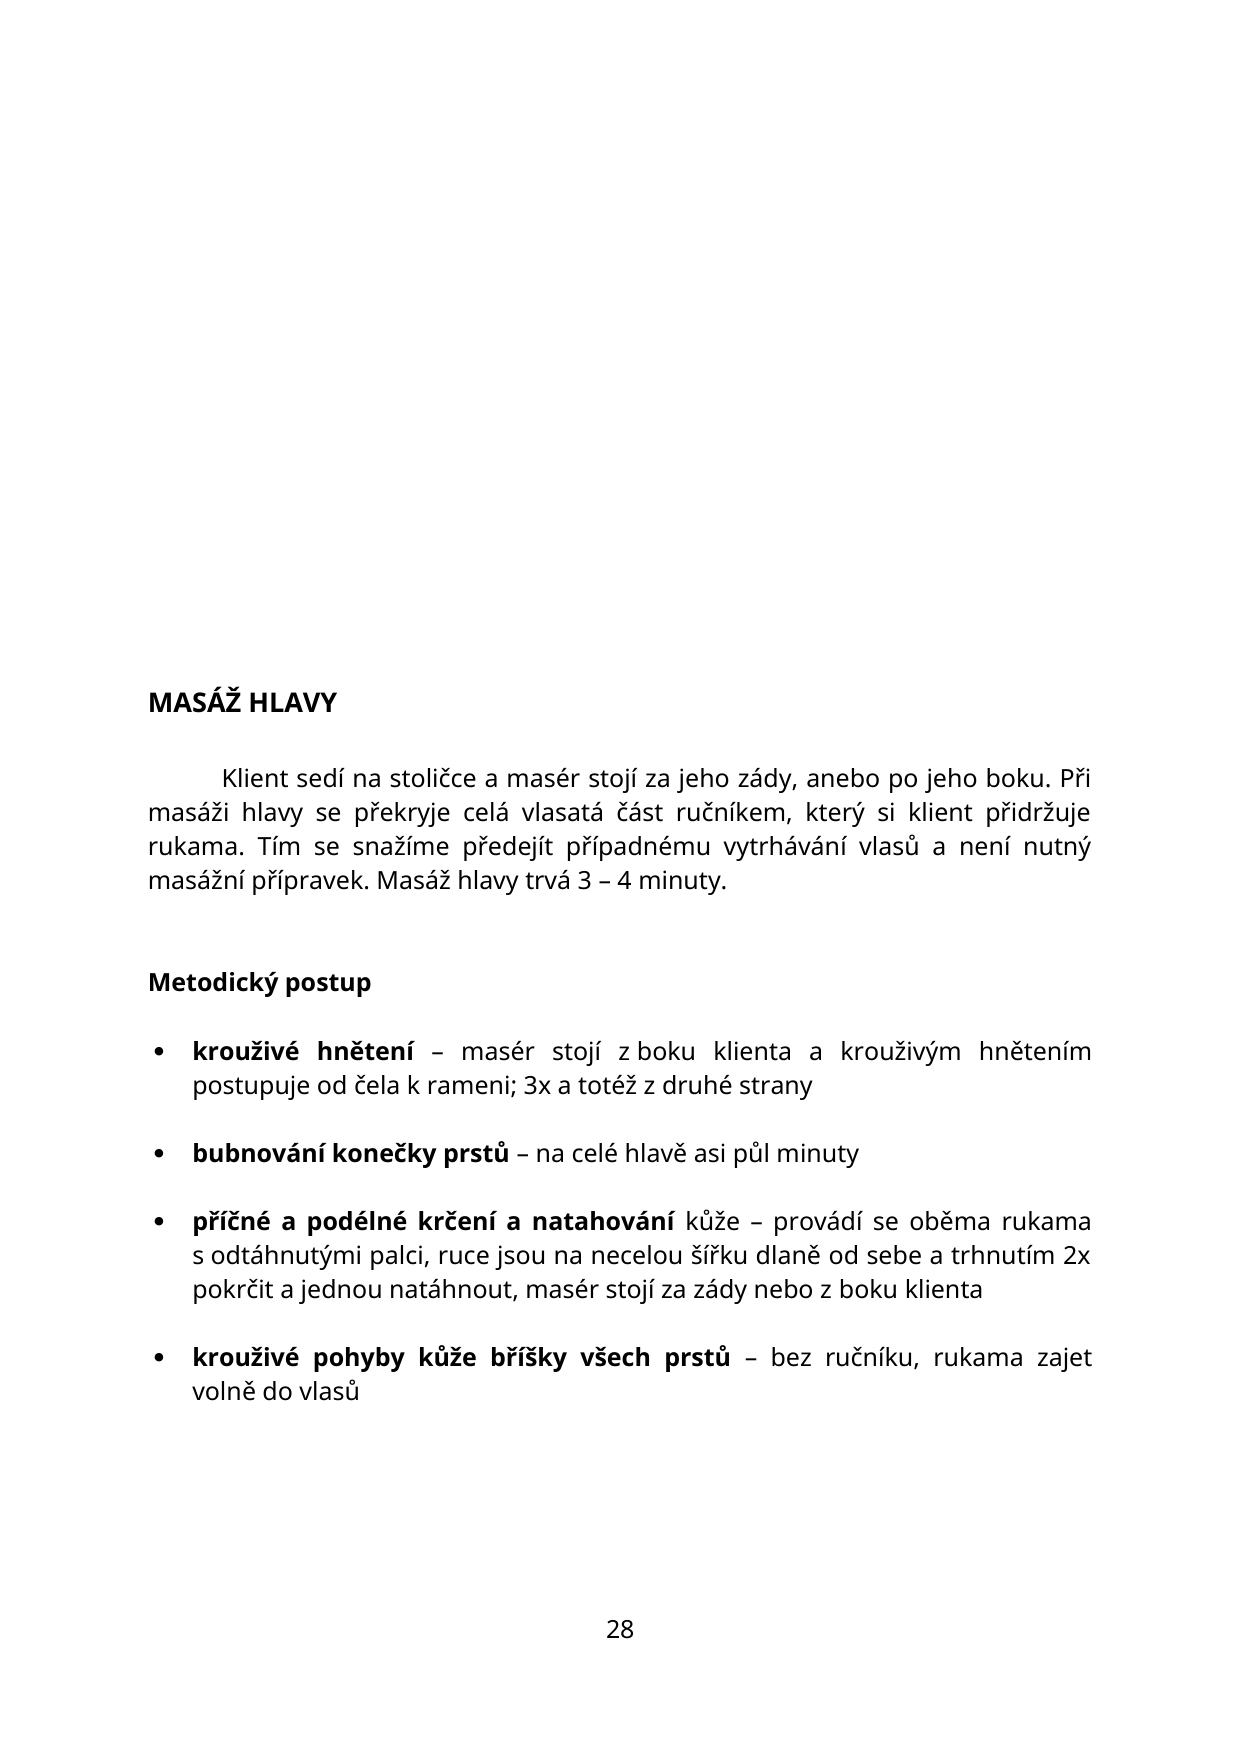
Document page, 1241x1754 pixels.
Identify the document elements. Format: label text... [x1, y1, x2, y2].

list krouživé pohyby kůže bříšky všech prstů – bez ručníku, rukama zajet volně do vlasů [154, 1340, 1093, 1408]
text Klient sedí na stoličce a masér stojí za jeho zády, anebo po jeho boku. Při masáži hlavy se překryje celá vlasatá část ručníkem, který si klient přidržuje rukama. Tím se snažíme předejít případnému vytrhávání vlasů a není nutný masážní přípravek. Masáž hlavy trvá 3 – 4 minuty. [148, 761, 1093, 897]
list bubnování konečky prstů – na celé hlavě asi půl minuty [154, 1135, 1093, 1169]
list krouživé hnětení – masér stojí z boku klienta a krouživým hnětením postupuje od čela k rameni; 3x a totéž z druhé strany [154, 1033, 1093, 1101]
subtitle MASÁŽ HLAVY [148, 683, 1093, 720]
text Metodický postup [148, 965, 1093, 999]
list příčné a podélné krčení a natahování kůže – provádí se oběma rukama s odtáhnutými palci, ruce jsou na necelou šířku dlaně od sebe a trhnutím 2x pokrčit a jednou natáhnout, masér stojí za zády nebo z boku klienta [154, 1203, 1093, 1306]
